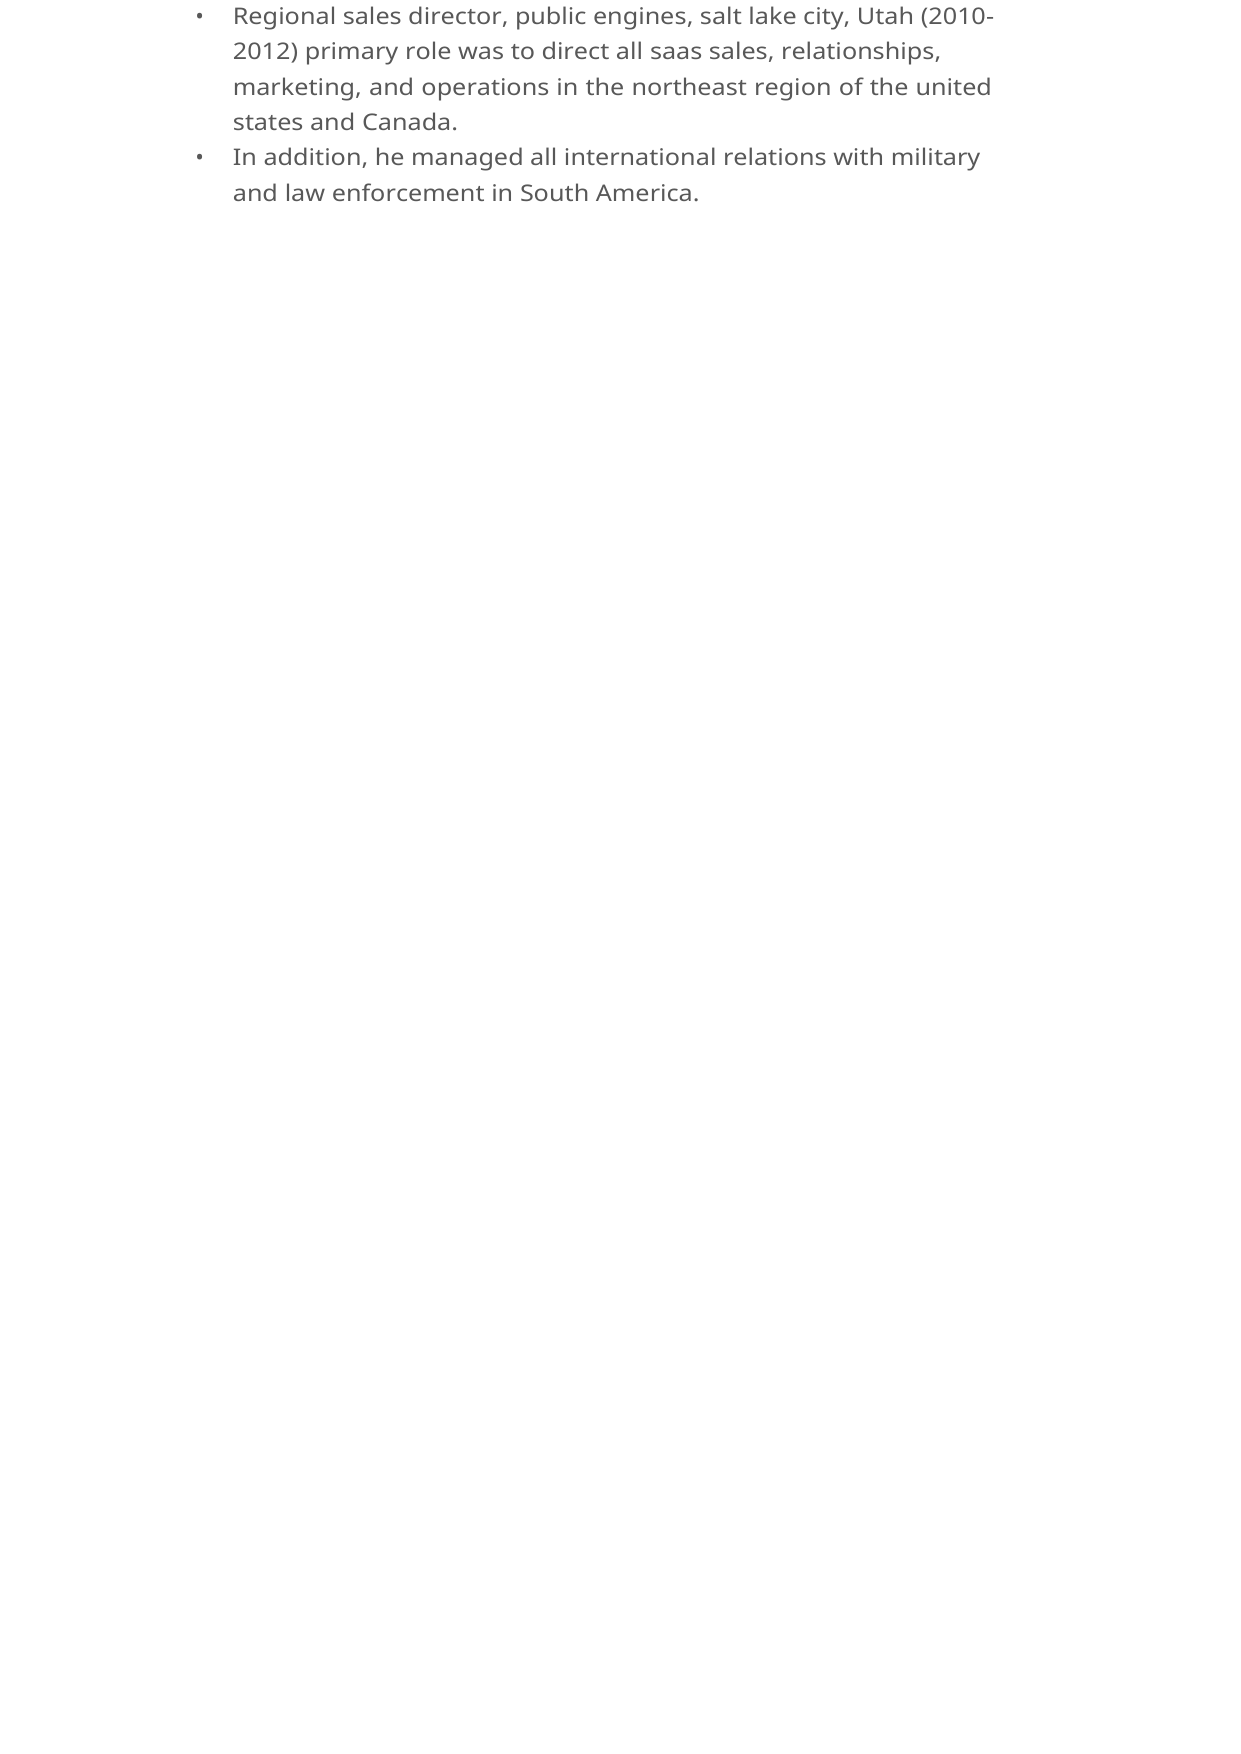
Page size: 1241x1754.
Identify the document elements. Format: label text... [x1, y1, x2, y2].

list In addition, he managed all international relations with military and law enforcement in South America. [195, 141, 1008, 208]
list Regional sales director, public engines, salt lake city, Utah (2010- 2012) primary role was to direct all saas sales, relationships, marketing, and operations in the northeast region of the united states and Canada. [195, 0, 1039, 137]
